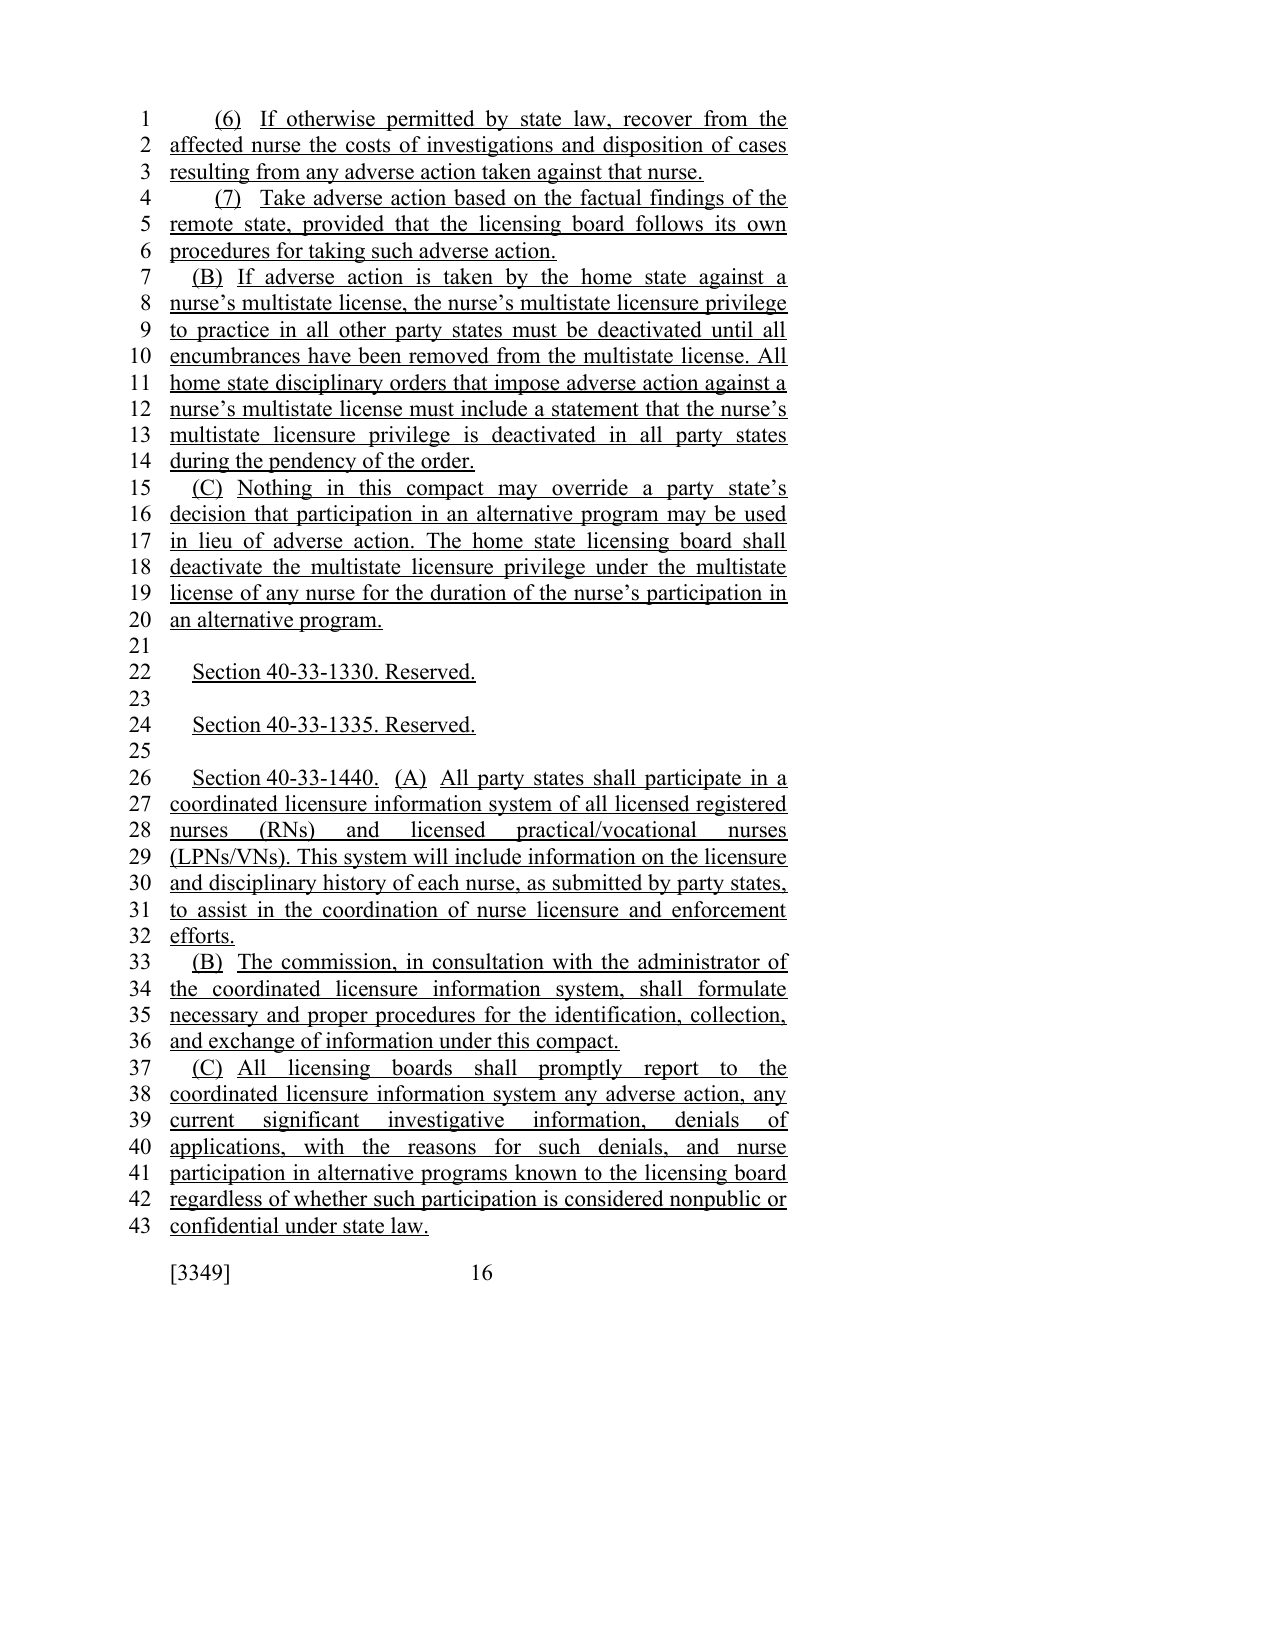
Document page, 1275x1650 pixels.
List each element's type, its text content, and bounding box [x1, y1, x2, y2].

text (6) If otherwise permitted by state law, recover from the affected nurse the costs of investigations and disposition of cases resulting from any adverse action taken against that nurse. [169, 155, 787, 184]
text (6) If otherwise permitted by state law, recover from the affected nurse the costs of investigations and disposition of cases resulting from any adverse action taken against that nurse. [169, 105, 787, 154]
text (B) The commission, in consultation with the administrator of the coordinated licensure information system, shall formulate necessary and proper procedures for the identification, collection, and exchange of information under this compact. [169, 999, 787, 1024]
text (B) If adverse action is taken by the home state against a nurse’s multistate license, the nurse’s multistate licensure privilege to practice in all other party states must be deactivated until all encumbrances have been removed from the multistate license. All home state disciplinary orders that impose adverse action against a nurse’s multistate license must include a statement that the nurse’s multistate licensure privilege is deactivated in all party states during the pendency of the order. [169, 263, 787, 312]
text (7) Take adverse action based on the factual findings of the remote state, provided that the licensing board follows its own procedures for taking such adverse action. [169, 234, 787, 263]
text (B) The commission, in consultation with the administrator of the coordinated licensure information system, shall formulate necessary and proper procedures for the identification, collection, and exchange of information under this compact. [169, 948, 787, 998]
text Section 40-33-1330. Reserved. [169, 658, 787, 685]
text (C) All licensing boards shall promptly report to the coordinated licensure information system any adverse action, any current significant investigative information, denials of applications, with the reasons for such denials, and nurse participation in alternative programs known to the licensing board regardless of whether such participation is considered nonpublic or confidential under state law. [169, 1054, 787, 1103]
text (7) Take adverse action based on the factual findings of the remote state, provided that the licensing board follows its own procedures for taking such adverse action. [169, 184, 787, 233]
text Section 40-33-1440. (A) All party states shall participate in a coordinated licensure information system of all licensed registered nurses (RNs) and licensed practical/vocational nurses (LPNs/VNs). This system will include information on the licensure and disciplinary history of each nurse, as submitted by party states, to assist in the coordination of nurse licensure and enforcement efforts. [169, 764, 787, 813]
text (B) The commission, in consultation with the administrator of the coordinated licensure information system, shall formulate necessary and proper procedures for the identification, collection, and exchange of information under this compact. [169, 1025, 787, 1054]
text Section 40-33-1335. Reserved. [169, 711, 787, 737]
text (C) Nothing in this compact may override a party state’s decision that participation in an alternative program may be used in lieu of adverse action. The home state licensing board shall deactivate the multistate licensure privilege under the multistate license of any nurse for the duration of the nurse’s participation in an alternative program. [169, 474, 787, 523]
